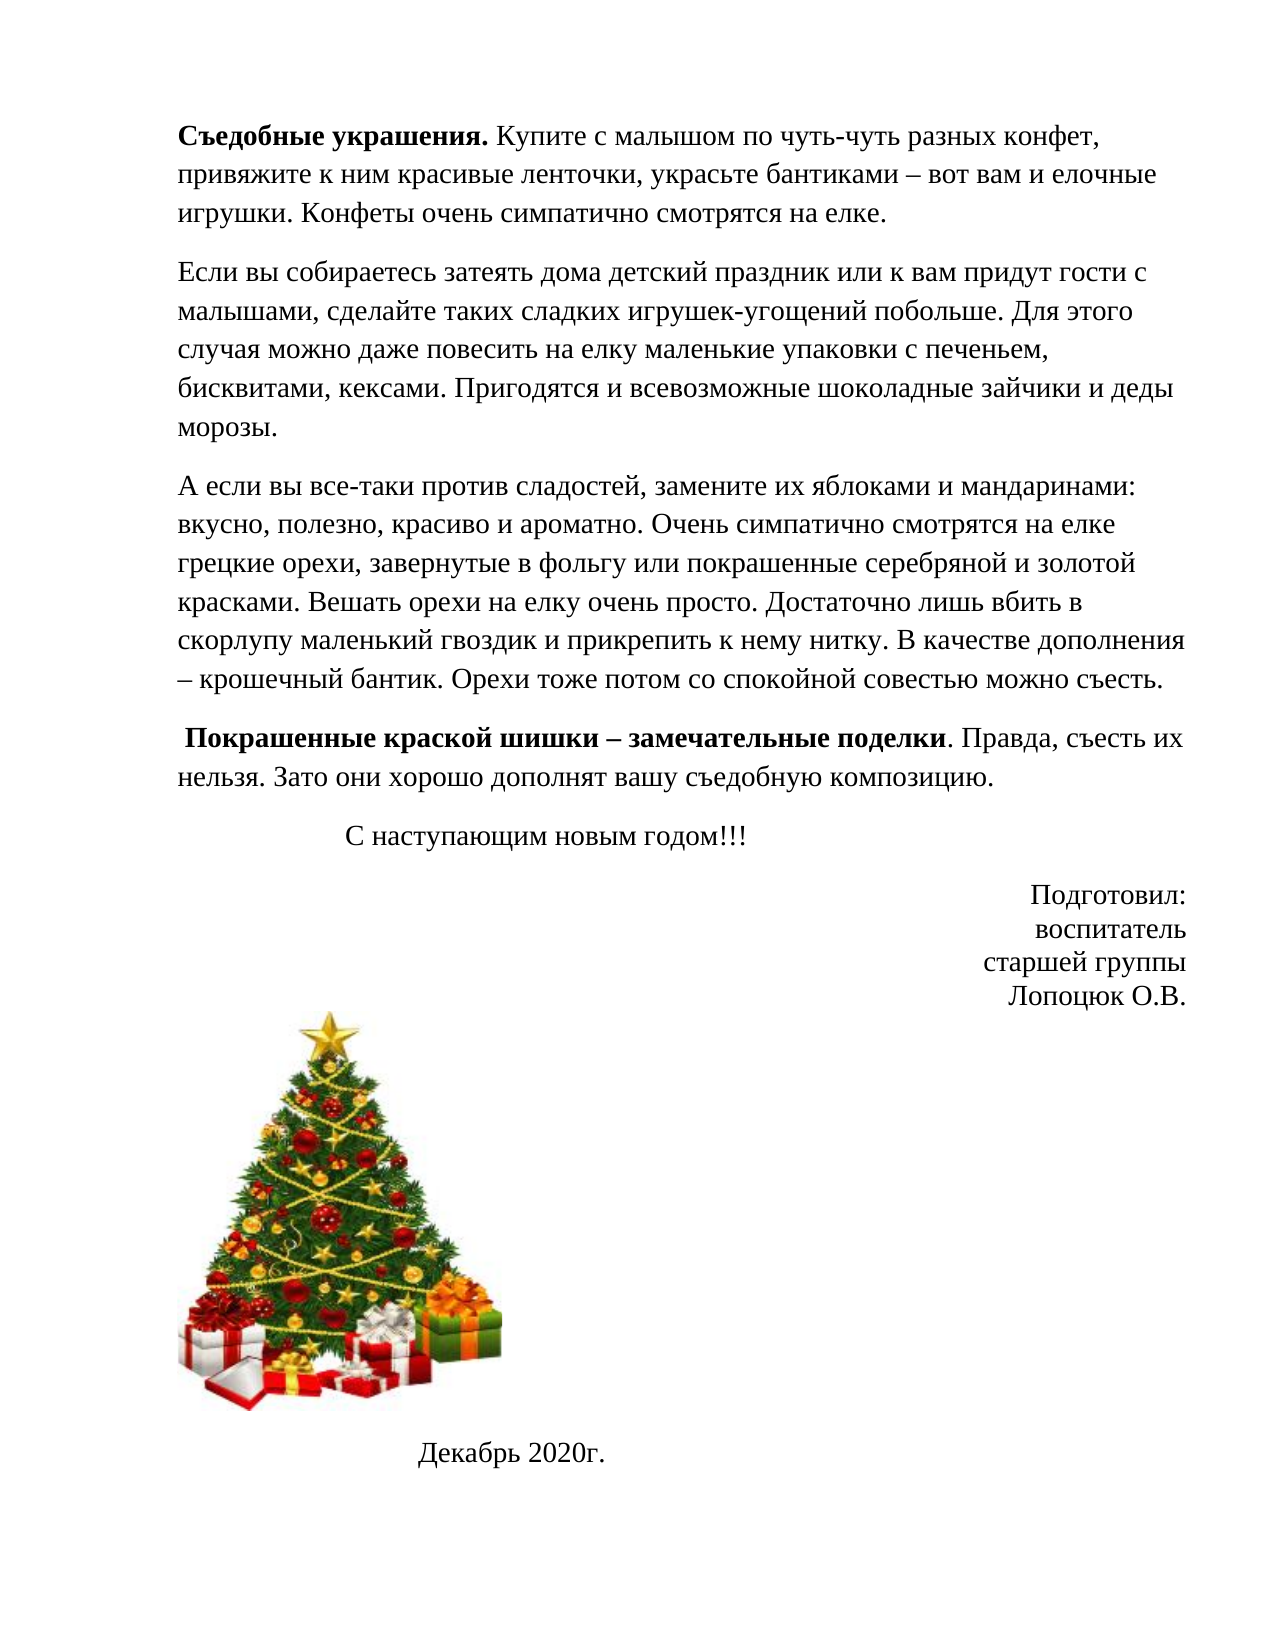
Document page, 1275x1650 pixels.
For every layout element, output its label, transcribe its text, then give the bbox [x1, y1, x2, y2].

text С наступающим новым годом!!! [177, 818, 1186, 852]
picture [177, 1011, 503, 1411]
text старшей группы [177, 944, 1186, 978]
text Лопоцюк О.В. [177, 978, 1186, 1012]
text Съедобные украшения. Купите с малышом по чуть-чуть разных конфет, привяжите к ним красивые ленточки, украсьте бантиками – вот вам и елочные игрушки. Конфеты очень симпатично смотрятся на елке. [177, 118, 1186, 229]
text Покрашенные краской шишки – замечательные поделки. Правда, съесть их нельзя. Зато они хорошо дополнят вашу съедобную композицию. [177, 720, 1186, 792]
text Если вы собираетесь затеять дома детский праздник или к вам придут гости с малышами, сделайте таких сладких игрушек-угощений побольше. Для этого случая можно даже повесить на елку маленькие упаковки с печеньем, бисквитами, кексами. Пригодятся и всевозможные шоколадные зайчики и деды морозы. [177, 254, 1186, 442]
text А если вы все-таки против сладостей, замените их яблоками и мандаринами: вкусно, полезно, красиво и ароматно. Очень симпатично смотрятся на елке грецкие орехи, завернутые в фольгу или покрашенные серебряной и золотой красками. Вешать орехи на елку очень просто. Достаточно лишь вбить в скорлупу маленький гвоздик и прикрепить к нему нитку. В качестве дополнения – крошечный бантик. Орехи тоже потом со спокойной совестью можно съесть. [177, 468, 1186, 694]
text Декабрь 2020г. [177, 1435, 1186, 1469]
text воспитатель [177, 911, 1186, 944]
text Подготовил: [177, 877, 1186, 911]
